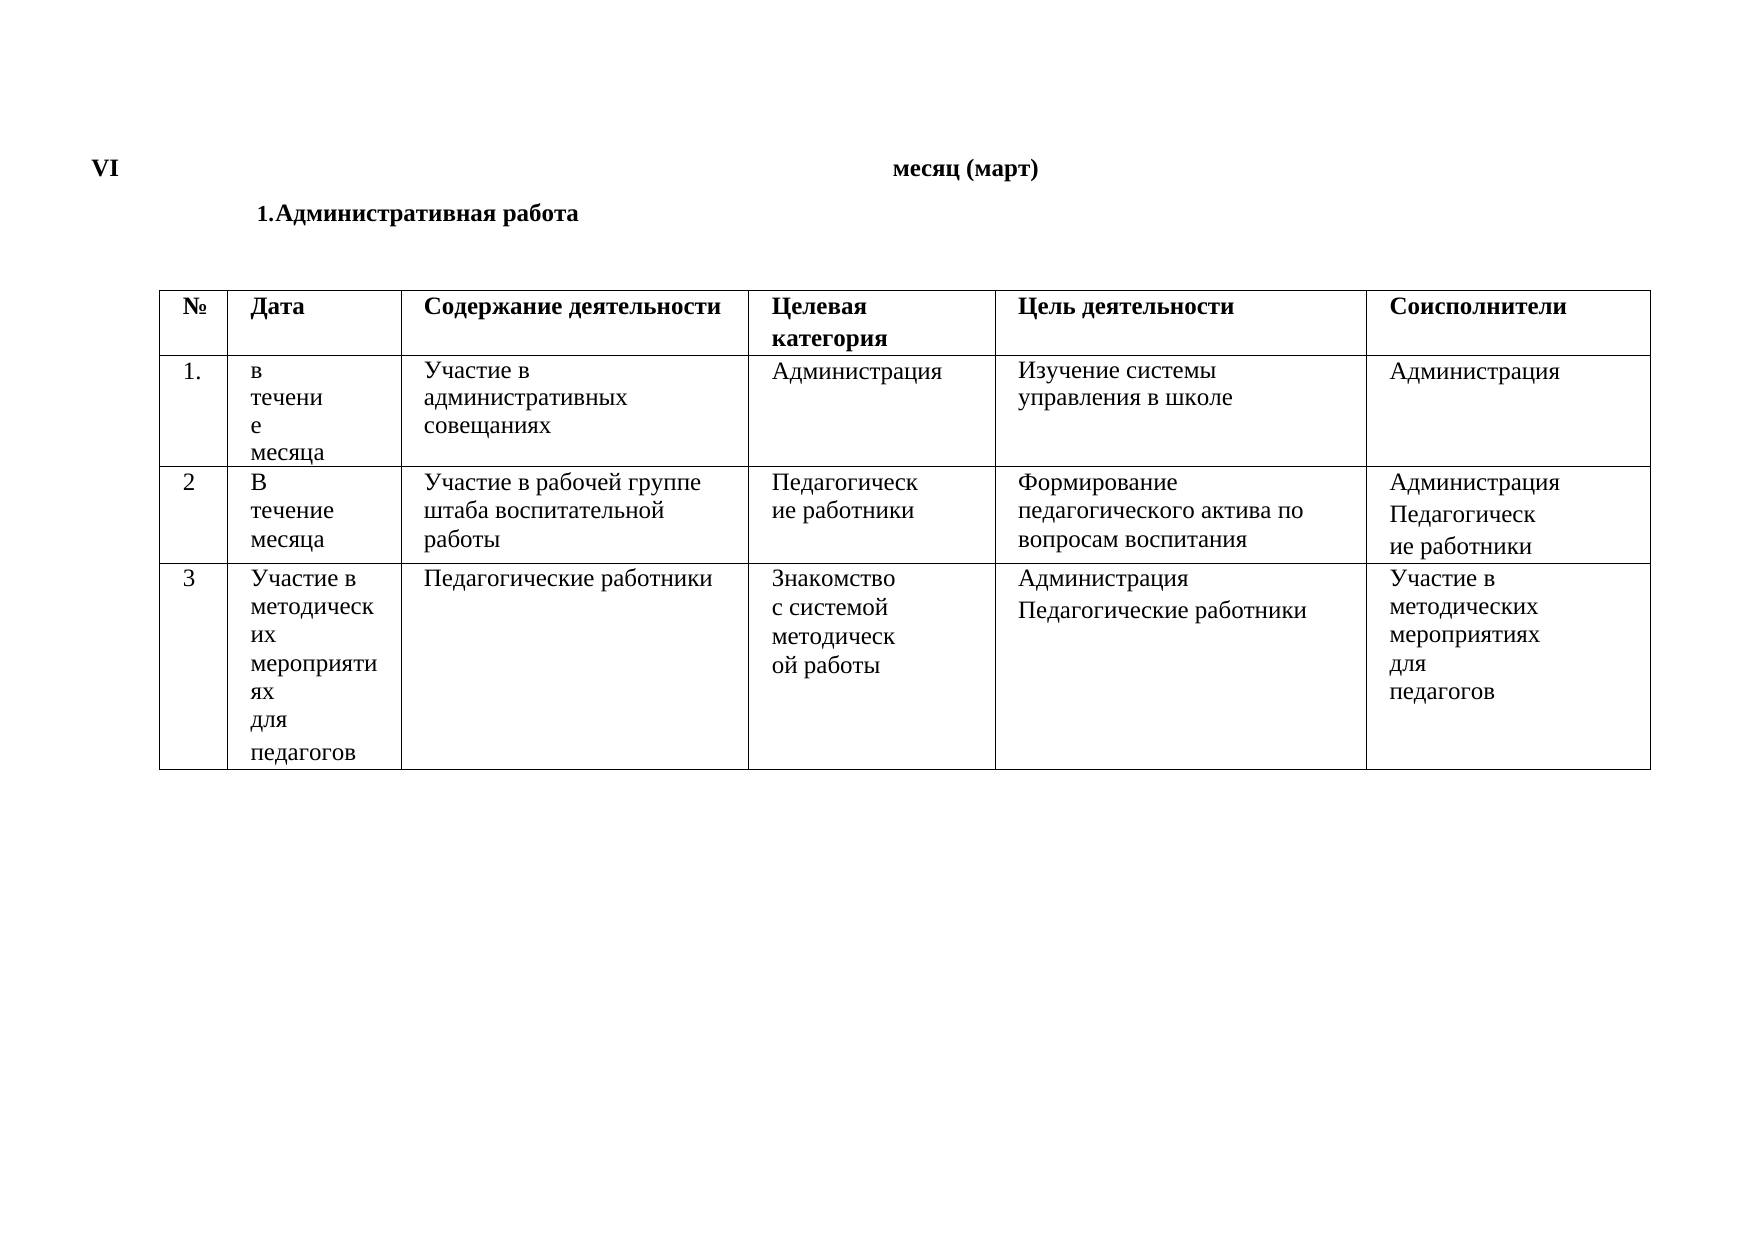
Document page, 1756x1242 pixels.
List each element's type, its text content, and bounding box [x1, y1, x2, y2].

list месяц (март) [91, 153, 1680, 181]
table_cell Участие в рабочей группе штаба воспитательной работы [402, 467, 748, 562]
table_cell Администрация [1367, 356, 1650, 466]
table_cell в течение месяца [228, 356, 401, 466]
table_cell Участие в методических мероприятиях для педагогов [228, 564, 401, 769]
table_cell Администрация Педагогические работники [1367, 467, 1650, 562]
list Административная работа [257, 198, 1680, 227]
table_header Содержание деятельности [402, 291, 748, 355]
table_cell Формирование педагогического актива по вопросам воспитания [996, 467, 1366, 562]
table_cell Участие в методических мероприятиях для педагогов [1367, 564, 1650, 769]
table_cell Педагогические работники [749, 467, 995, 562]
table_header Целевая категория [749, 291, 995, 355]
table_cell Администрация Педагогические работники [996, 564, 1366, 769]
table_cell 2 [160, 467, 227, 562]
table_cell Участие в административных совещаниях [402, 356, 748, 466]
table_cell Знакомство с системой методической работы [749, 564, 995, 769]
table_cell 1. [160, 356, 227, 466]
table_cell В течение месяца [228, 467, 401, 562]
table_cell Педагогические работники [402, 564, 748, 769]
table_header Цель деятельности [996, 291, 1366, 355]
table_cell Администрация [749, 356, 995, 466]
table_header № [160, 291, 227, 355]
table_cell Изучение системы управления в школе [996, 356, 1366, 466]
table_header Дата [228, 291, 401, 355]
table_header Соисполнители [1367, 291, 1650, 355]
table_cell 3 [160, 564, 227, 769]
